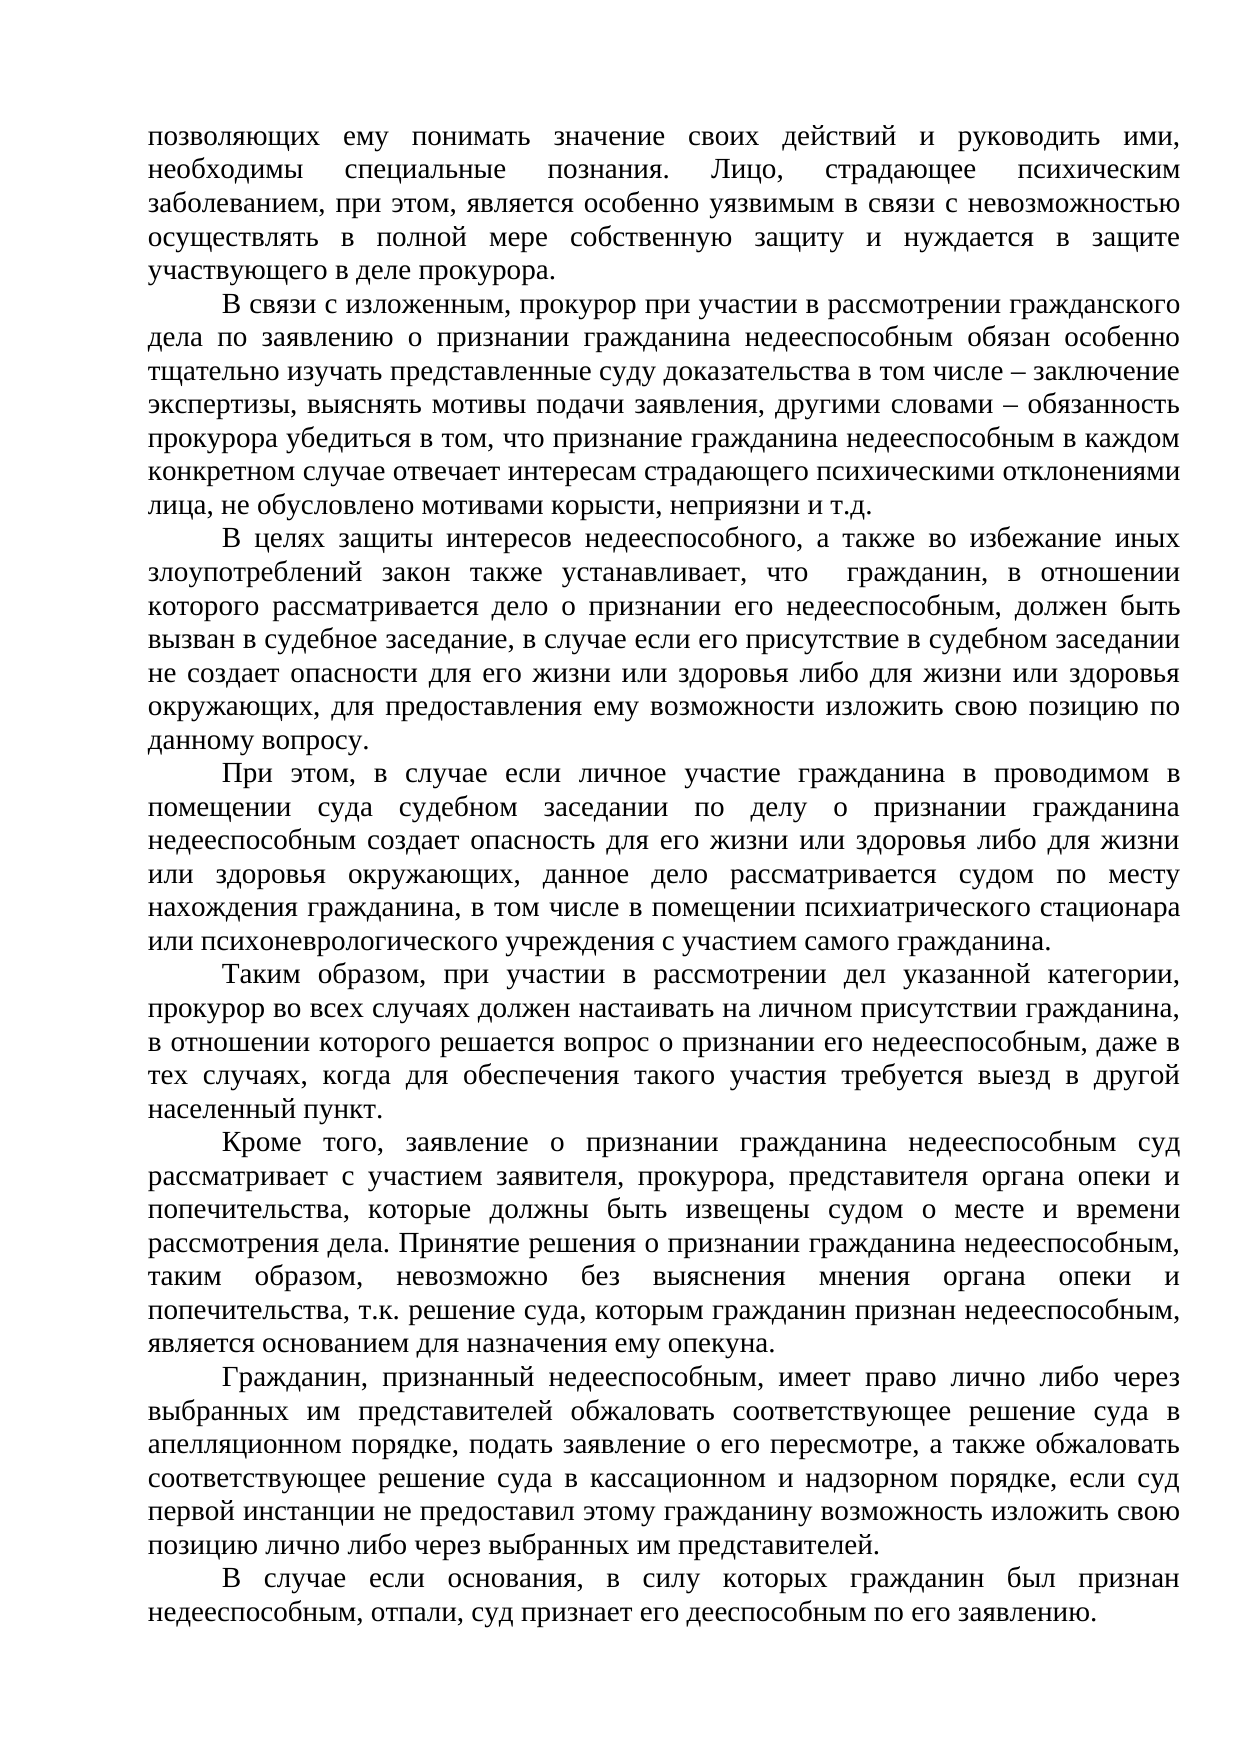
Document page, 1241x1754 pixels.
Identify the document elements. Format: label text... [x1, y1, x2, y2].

text В связи с изложенным, прокурор при участии в рассмотрении гражданского дела по заявлению о признании гражданина недееспособным обязан особенно тщательно изучать представленные суду доказательства в том числе – заключение экспертизы, выяснять мотивы подачи заявления, другими словами – обязанность прокурора убедиться в том, что признание гражданина недееспособным в каждом конкретном случае отвечает интересам страдающего психическими отклонениями лица, не обусловлено мотивами корысти, неприязни и т.д. [148, 286, 1181, 521]
text Гражданин, признанный недееспособным, имеет право лично либо через выбранных им представителей обжаловать соответствующее решение суда в апелляционном порядке, подать заявление о его пересмотре, а также обжаловать соответствующее решение суда в кассационном и надзорном порядке, если суд первой инстанции не предоставил этому гражданину возможность изложить свою позицию лично либо через выбранных им представителей. [148, 1359, 1181, 1560]
text Кроме того, заявление о признании гражданина недееспособным суд рассматривает с участием заявителя, прокурора, представителя органа опеки и попечительства, которые должны быть извещены судом о месте и времени рассмотрения дела. Принятие решения о признании гражданина недееспособным, таким образом, невозможно без выяснения мнения органа опеки и попечительства, т.к. решение суда, которым гражданин признан недееспособным, является основанием для назначения ему опекуна. [148, 1124, 1181, 1359]
text В целях защиты интересов недееспособного, а также во избежание иных злоупотреблений закон также устанавливает, что гражданин, в отношении которого рассматривается дело о признании его недееспособным, должен быть вызван в судебное заседание, в случае если его присутствие в судебном заседании не создает опасности для его жизни или здоровья либо для жизни или здоровья окружающих, для предоставления ему возможности изложить свою позицию по данному вопросу. [148, 521, 1181, 755]
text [148, 118, 1181, 286]
text В случае если основания, в силу которых гражданин был признан недееспособным, отпали, суд признает его дееспособным по его заявлению. [148, 1560, 1181, 1627]
text При этом, в случае если личное участие гражданина в проводимом в помещении суда судебном заседании по делу о признании гражданина недееспособным создает опасность для его жизни или здоровья либо для жизни или здоровья окружающих, данное дело рассматривается судом по месту нахождения гражданина, в том числе в помещении психиатрического стационара или психоневрологического учреждения с участием самого гражданина. [148, 755, 1181, 957]
text Таким образом, при участии в рассмотрении дел указанной категории, прокурор во всех случаях должен настаивать на личном присутствии гражданина, в отношении которого решается вопрос о признании его недееспособным, даже в тех случаях, когда для обеспечения такого участия требуется выезд в другой населенный пункт. [148, 957, 1181, 1124]
